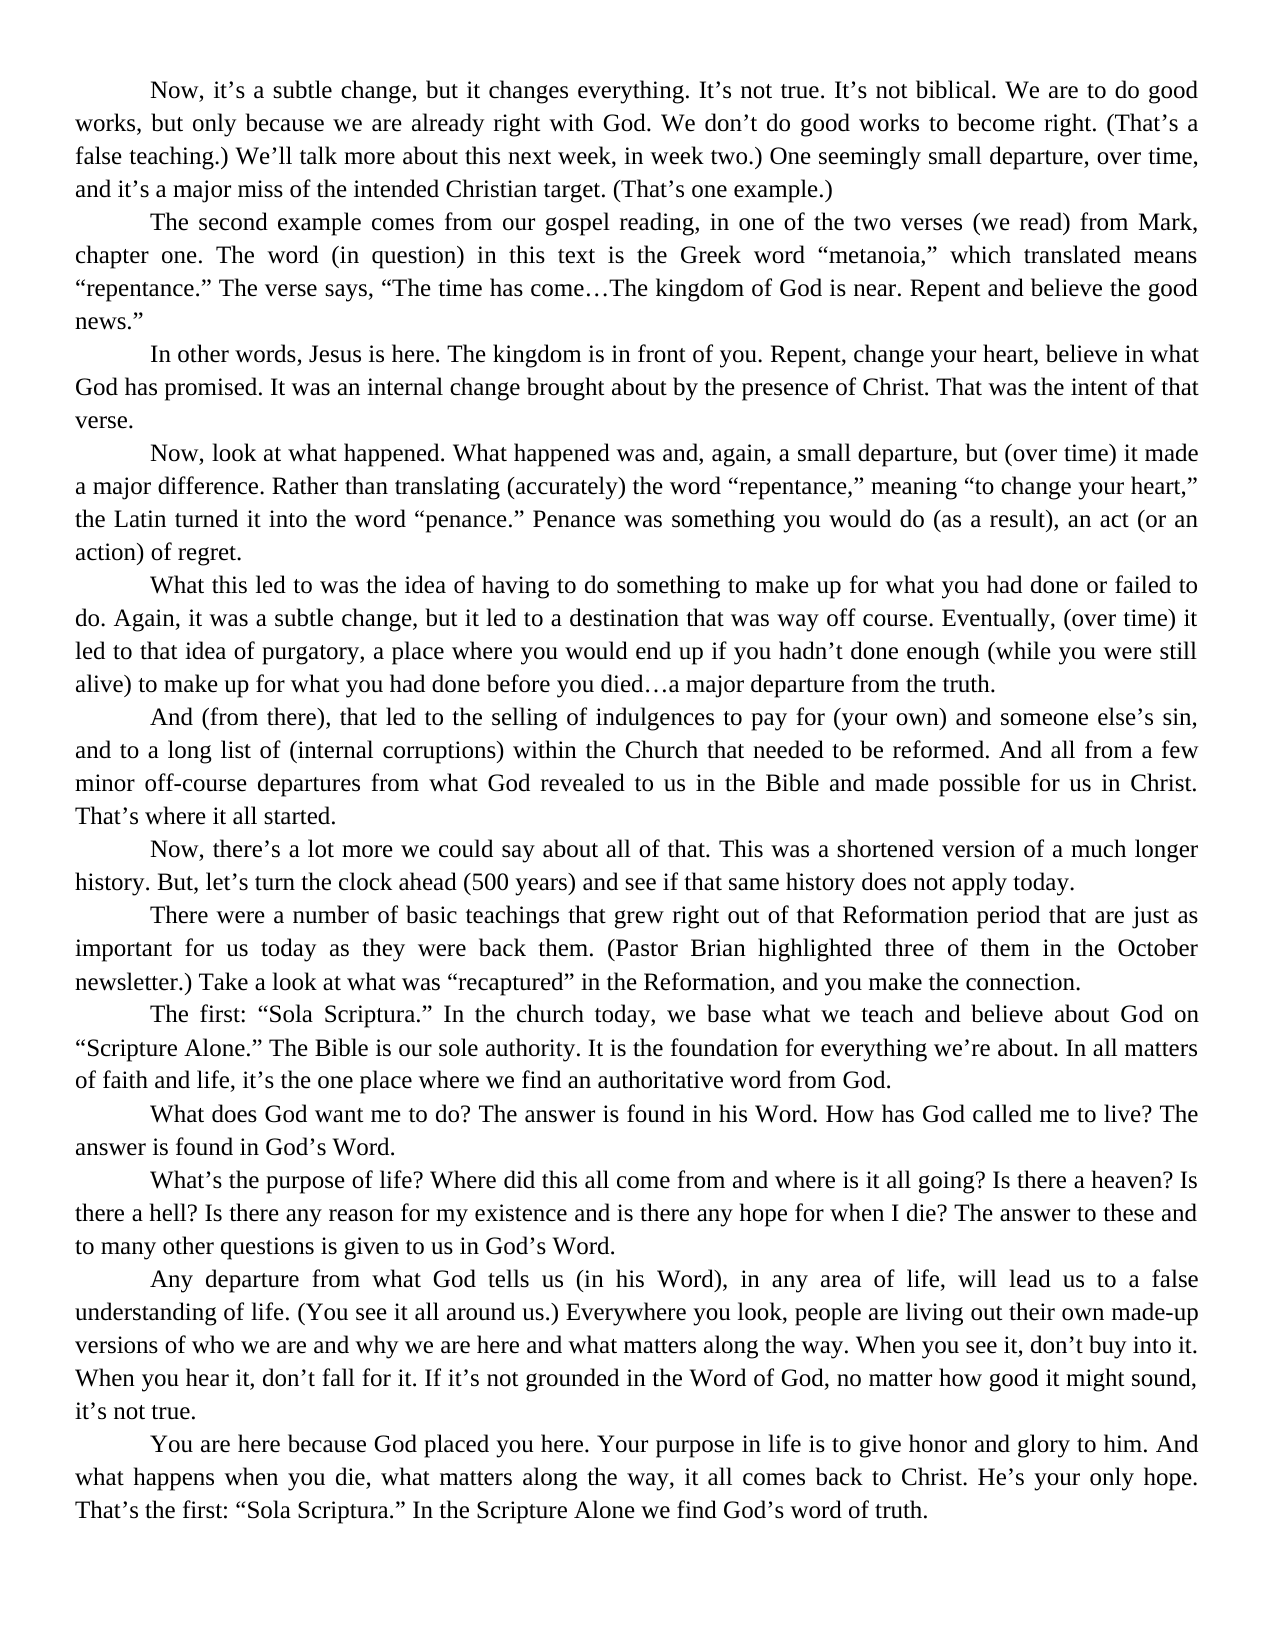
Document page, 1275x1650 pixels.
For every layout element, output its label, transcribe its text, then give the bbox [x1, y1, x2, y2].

text Now, it’s a subtle change, but it changes everything. It’s not true. It’s not biblical. We are to do good works, but only because we are already right with God. We don’t do good works to become right. (That’s a false teaching.) We’ll talk more about this next week, in week two.) One seemingly small departure, over time, and it’s a major miss of the intended Christian target. (That’s one example.) [75, 75, 1200, 203]
text Any departure from what God tells us (in his Word), in any area of life, will lead us to a false understanding of life. (You see it all around us.) Everywhere you look, people are living out their own made-up versions of who we are and why we are here and what matters along the way. When you see it, don’t buy into it. When you hear it, don’t fall for it. If it’s not grounded in the Word of God, no matter how good it might sound, it’s not true. [75, 1264, 1200, 1424]
text You are here because God placed you here. Your purpose in life is to give honor and glory to him. And what happens when you die, what matters along the way, it all comes back to Christ. He’s your only hope. That’s the first: “Sola Scriptura.” In the Scripture Alone we find God’s word of truth. [75, 1429, 1200, 1524]
text What this led to was the idea of having to do something to make up for what you had done or failed to do. Again, it was a subtle change, but it led to a destination that was way off course. Eventually, (over time) it led to that idea of purgatory, a place where you would end up if you hadn’t done enough (while you were still alive) to make up for what you had done before you died…a major departure from the truth. [75, 570, 1200, 698]
text Now, look at what happened. What happened was and, again, a small departure, but (over time) it made a major difference. Rather than translating (accurately) the word “repentance,” meaning “to change your heart,” the Latin turned it into the word “penance.” Penance was something you would do (as a result), an act (or an action) of regret. [75, 438, 1200, 566]
text What’s the purpose of life? Where did this all come from and where is it all going? Is there a heaven? Is there a hell? Is there any reason for my existence and is there any hope for when I die? The answer to these and to many other questions is given to us in God’s Word. [75, 1165, 1200, 1259]
text And (from there), that led to the selling of indulgences to pay for (your own) and someone else’s sin, and to a long list of (internal corruptions) within the Church that needed to be reformed. And all from a few minor off-course departures from what God revealed to us in the Bible and made possible for us in Christ. That’s where it all started. [75, 702, 1200, 830]
text In other words, Jesus is here. The kingdom is in front of you. Repent, change your heart, believe in what God has promised. It was an internal change brought about by the presence of Christ. That was the intent of that verse. [75, 339, 1200, 434]
text The second example comes from our gospel reading, in one of the two verses (we read) from Mark, chapter one. The word (in question) in this text is the Greek word “metanoia,” which translated means “repentance.” The verse says, “The time has come…The kingdom of God is near. Repent and believe the good news.” [75, 207, 1200, 335]
text The first: “Sola Scriptura.” In the church today, we base what we teach and believe about God on “Scripture Alone.” The Bible is our sole authority. It is the foundation for everything we’re about. In all matters of faith and life, it’s the one place where we find an authoritative word from God. [75, 999, 1200, 1094]
text Now, there’s a lot more we could say about all of that. This was a shortened version of a much longer history. But, let’s turn the clock ahead (500 years) and see if that same history does not apply today. [75, 834, 1200, 896]
text There were a number of basic teachings that grew right out of that Reformation period that are just as important for us today as they were back them. (Pastor Brian highlighted three of them in the October newsletter.) Take a look at what was “recaptured” in the Reformation, and you make the connection. [75, 901, 1200, 995]
text What does God want me to do? The answer is found in his Word. How has God called me to live? The answer is found in God’s Word. [75, 1099, 1200, 1160]
